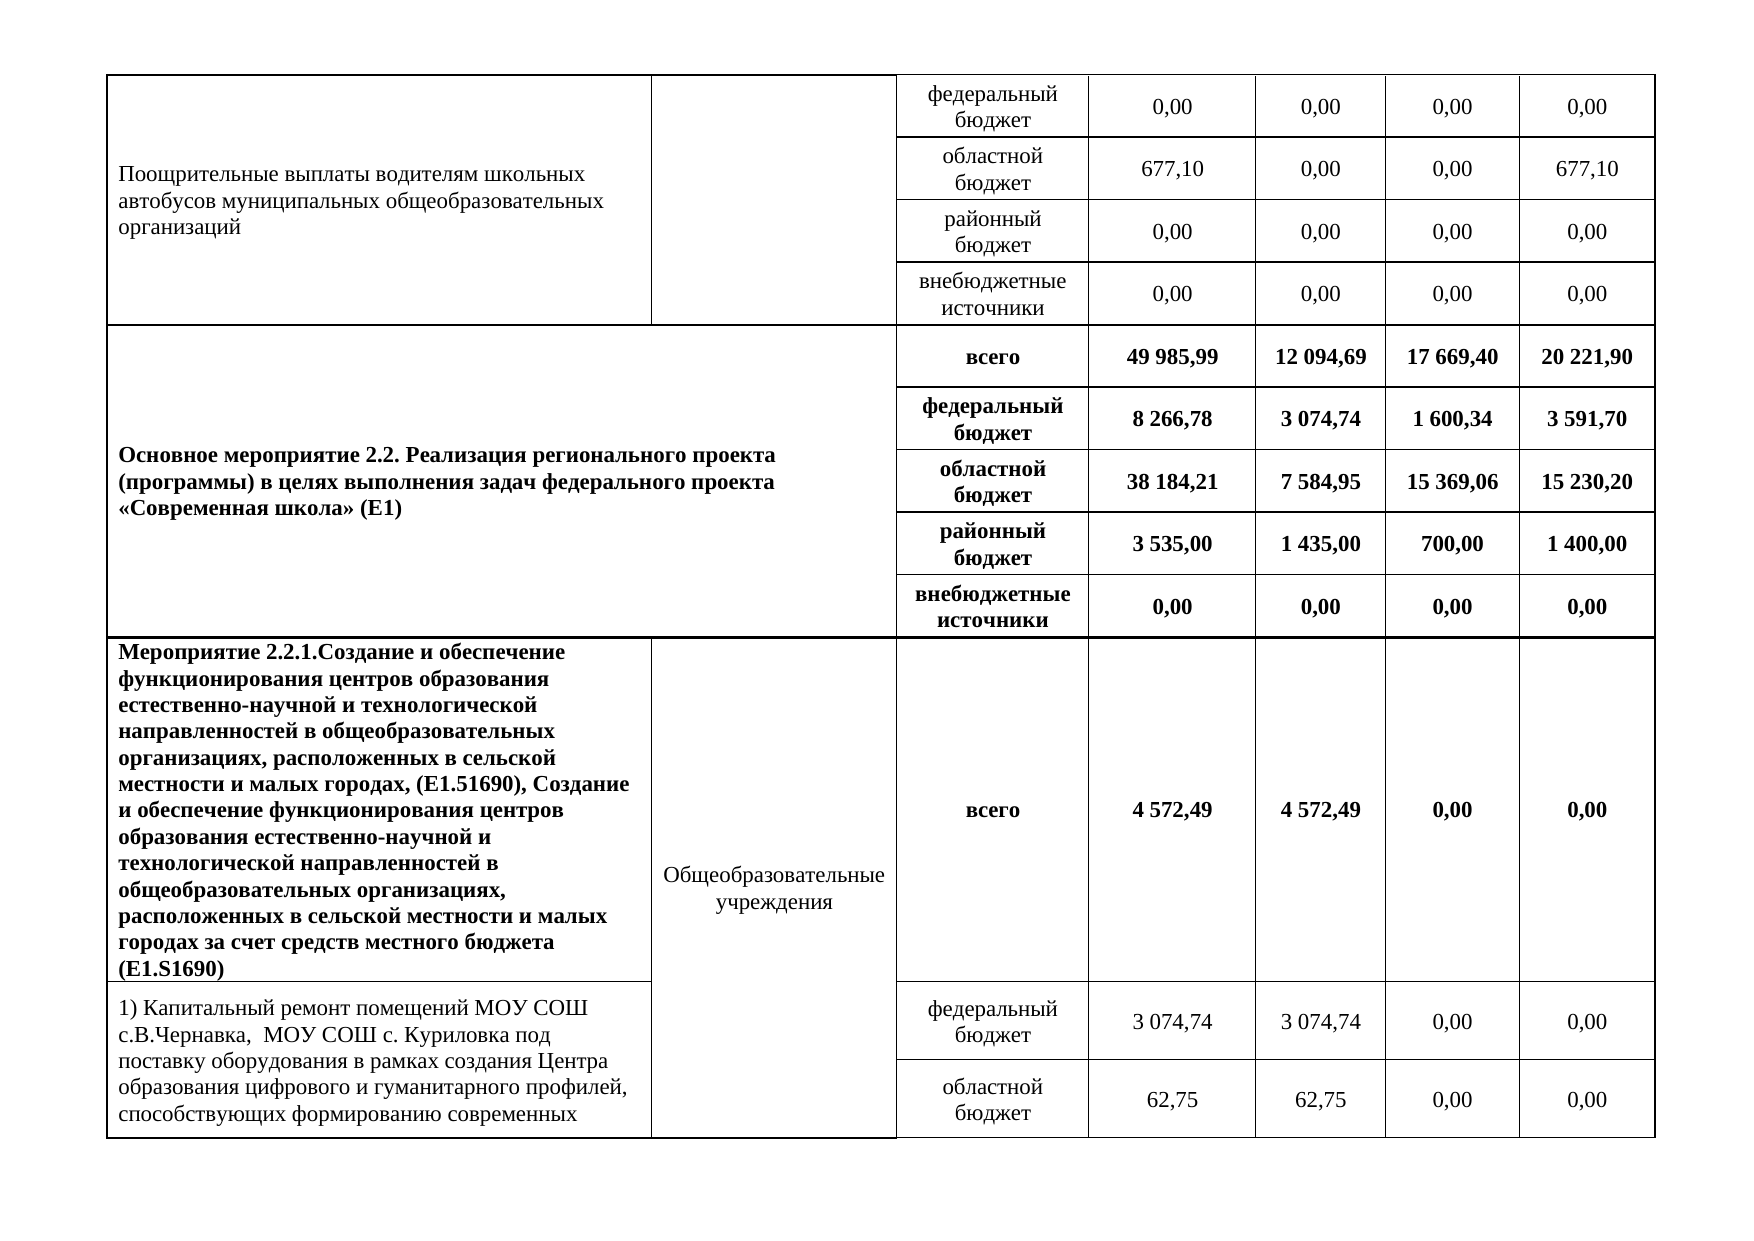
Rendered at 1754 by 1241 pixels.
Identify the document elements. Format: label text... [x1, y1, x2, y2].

table_cell областной бюджет [897, 1060, 1088, 1137]
table_cell 677,10 [1520, 138, 1654, 199]
table_cell 3 074,74 [1256, 982, 1385, 1059]
table_cell 0,00 [1386, 639, 1519, 981]
table_cell 0,00 [1386, 200, 1519, 261]
table_cell 20 221,90 [1520, 326, 1654, 386]
table_cell 0,00 [1256, 263, 1385, 324]
table_cell 1 400,00 [1520, 513, 1654, 574]
table_cell Основное мероприятие 2.2. Реализация регионального проекта (программы) в целях выполнения задач федерального проекта «Современная школа» (Е1) [108, 326, 896, 636]
table_cell 8 266,78 [1089, 388, 1255, 449]
table_cell всего [897, 326, 1088, 386]
table_cell 0,00 [1089, 575, 1255, 636]
table_cell федеральный бюджет [897, 388, 1088, 449]
table_cell 3 074,74 [1256, 388, 1385, 449]
table_cell 1 600,34 [1386, 388, 1519, 449]
table_cell 0,00 [1089, 75, 1256, 136]
table_cell 3 591,70 [1520, 388, 1654, 449]
table_cell областной бюджет [897, 138, 1088, 199]
table_cell 0,00 [1520, 575, 1654, 636]
table_cell 7 584,95 [1256, 450, 1385, 511]
table_cell 0,00 [1386, 138, 1519, 199]
table_cell 0,00 [1256, 575, 1385, 636]
table_cell 0,00 [1386, 1060, 1519, 1137]
table_cell 677,10 [1089, 138, 1255, 199]
table_cell федеральный бюджет [897, 75, 1089, 136]
table_cell 0,00 [1519, 75, 1654, 136]
table_cell 0,00 [1256, 138, 1385, 199]
table_cell 4 572,49 [1256, 639, 1385, 981]
table_cell 0,00 [1520, 982, 1654, 1059]
table_cell 0,00 [1256, 75, 1386, 136]
table_cell 0,00 [1520, 200, 1654, 261]
table_cell 17 669,40 [1386, 326, 1519, 386]
table_cell 1 435,00 [1256, 513, 1385, 574]
table_cell 0,00 [1256, 200, 1385, 261]
table_cell 62,75 [1256, 1060, 1385, 1137]
table_cell 700,00 [1386, 513, 1519, 574]
table_cell областной бюджет [897, 450, 1088, 511]
table_cell 1) Капитальный ремонт помещений МОУ СОШ с.В.Чернавка, МОУ СОШ с. Куриловка под поставку оборудования в рамках создания Центра образования цифрового и гуманитарного профилей, способствующих формированию современных компетенций и навыков у детей, в том числе по предметным областям «Технология», «Информатика», «Основы безопасности жизнедеятельности» на базе общеобразовательных организаций муниципального района, расположенных в сельской местности 2) Обеспечение условий для создания центров образования цифрового и гуманитарного профилей МОУ СОШ с. В.Чернавка Вольского района, МОУ СОШ с.Куриловка Вольского района [108, 982, 651, 1137]
table_cell 0,00 [1520, 1060, 1654, 1137]
table_cell внебюджетные источники [897, 575, 1088, 636]
table_cell 0,00 [1520, 263, 1654, 324]
table_cell 15 369,06 [1386, 450, 1519, 511]
table_cell всего [897, 639, 1088, 981]
table_cell 3 074,74 [1089, 982, 1255, 1059]
table_cell 4 572,49 [1089, 639, 1255, 981]
table_cell 12 094,69 [1256, 326, 1385, 386]
table_cell 0,00 [1386, 263, 1519, 324]
table_cell 3 535,00 [1089, 513, 1255, 574]
table_cell 0,00 [1089, 200, 1255, 261]
table_cell Поощрительные выплаты водителям школьных автобусов муниципальных общеобразовательных организаций [108, 76, 651, 324]
table_cell 0,00 [1386, 75, 1519, 136]
table_cell Мероприятие 2.2.1.Создание и обеспечение функционирования центров образования естественно-научной и технологической направленностей в общеобразовательных организациях, расположенных в сельской местности и малых городах, (E1.51690), Создание и обеспечение функционирования центров образования естественно-научной и технологической направленностей в общеобразовательных организациях, расположенных в сельской местности и малых городах за счет средств местного бюджета (E1.S1690) [108, 639, 651, 981]
table_cell Общеобразовательные учреждения [652, 639, 896, 1137]
table_cell 0,00 [1386, 982, 1519, 1059]
table_cell внебюджетные источники [897, 263, 1088, 324]
table_cell федеральный бюджет [897, 982, 1088, 1059]
table_cell 0,00 [1386, 575, 1519, 636]
table_cell 62,75 [1089, 1060, 1255, 1137]
table_cell 0,00 [1520, 639, 1654, 981]
table_cell 49 985,99 [1089, 326, 1255, 386]
table_cell 15 230,20 [1520, 450, 1654, 511]
table_cell районный бюджет [897, 513, 1088, 574]
table_cell районный бюджет [897, 200, 1088, 261]
table_cell 0,00 [1089, 263, 1255, 324]
table_cell 38 184,21 [1089, 450, 1255, 511]
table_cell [652, 76, 896, 324]
